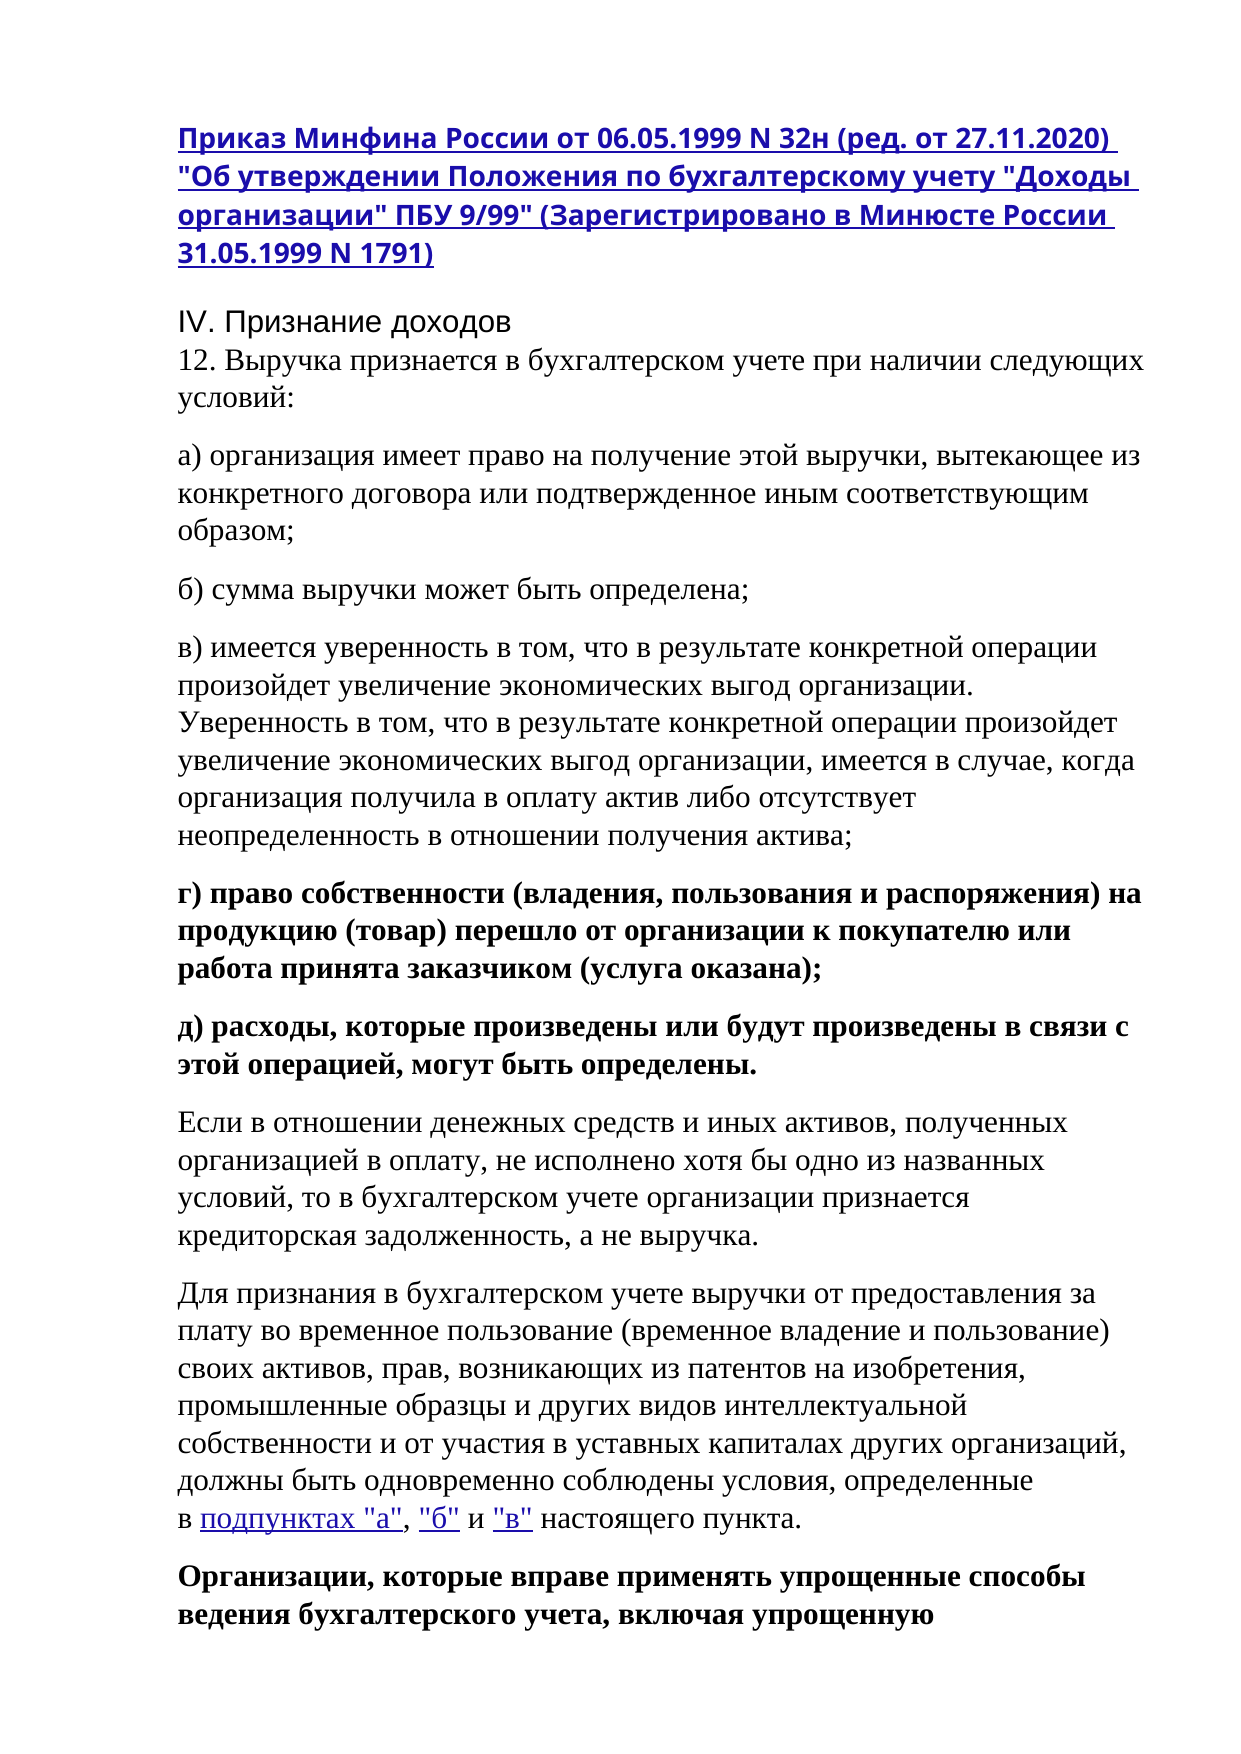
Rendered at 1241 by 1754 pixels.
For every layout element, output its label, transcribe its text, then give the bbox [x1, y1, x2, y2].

text 12. Выручка признается в бухгалтерском учете при наличии следующих условий: [177, 339, 1152, 414]
subtitle IV. Признание доходов [177, 292, 1152, 339]
text Если в отношении денежных средств и иных активов, полученных организацией в оплату, не исполнено хотя бы одно из названных условий, то в бухгалтерском учете организации признается кредиторская задолженность, а не выручка. [177, 1102, 1152, 1252]
text г) право собственности (владения, пользования и распоряжения) на продукцию (товар) перешло от организации к покупателю или работа принята заказчиком (услуга оказана); [177, 872, 1152, 985]
text в) имеется уверенность в том, что в результате конкретной операции произойдет увеличение экономических выгод организации. Уверенность в том, что в результате конкретной операции произойдет увеличение экономических выгод организации, имеется в случае, когда организация получила в оплату актив либо отсутствует неопределенность в отношении получения актива; [177, 627, 1152, 852]
text Приказ Минфина России от 06.05.1999 N 32н (ред. от 27.11.2020) "Об утверждении Положения по бухгалтерскому учету "Доходы организации" ПБУ 9/99" (Зарегистрировано в Минюсте России 31.05.1999 N 1791) [177, 118, 1152, 271]
text а) организация имеет право на получение этой выручки, вытекающее из конкретного договора или подтвержденное иным соответствующим образом; [177, 435, 1152, 547]
text б) сумма выручки может быть определена; [177, 568, 1152, 606]
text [177, 1556, 1152, 1631]
text д) расходы, которые произведены или будут произведены в связи с этой операцией, могут быть определены. [177, 1006, 1152, 1081]
text Для признания в бухгалтерском учете выручки от предоставления за плату во временное пользование (временное владение и пользование) своих активов, прав, возникающих из патентов на изобретения, промышленные образцы и других видов интеллектуальной собственности и от участия в уставных капиталах других организаций, должны быть одновременно соблюдены условия, определенные в подпунктах "а", "б" и "в" настоящего пункта. [177, 1272, 1152, 1535]
